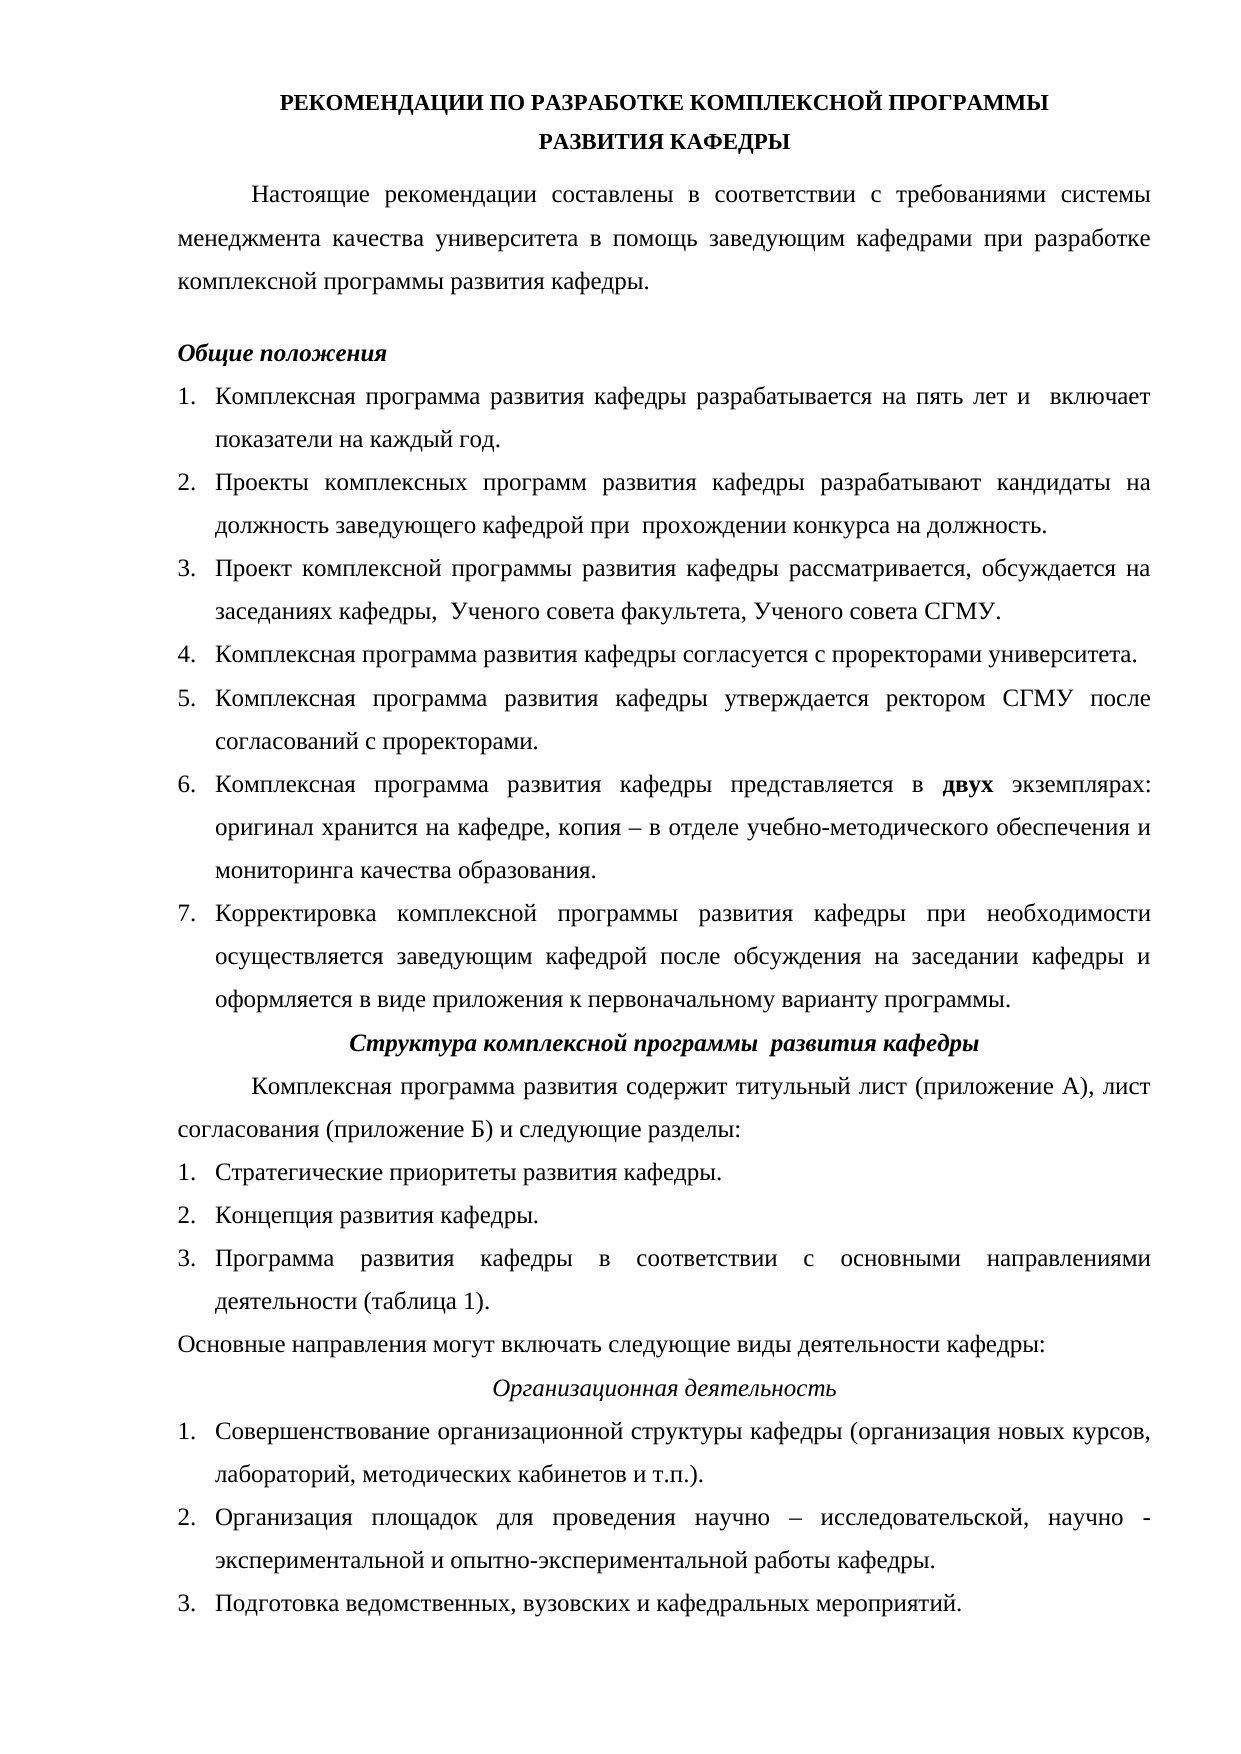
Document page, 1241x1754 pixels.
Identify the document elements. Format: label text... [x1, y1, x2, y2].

list Совершенствование организационной структуры кафедры (организация новых курсов, лабораторий, методических кабинетов и т.п.). [177, 1416, 1152, 1488]
text Структура комплексной программы развития кафедры [177, 1028, 1152, 1056]
list Подготовка ведомственных, вузовских и кафедральных мероприятий. [177, 1588, 1152, 1617]
list Комплексная программа развития кафедры утверждается ректором СГМУ после согласований с проректорами. [177, 683, 1152, 754]
text Общие положения [177, 338, 1152, 366]
list Комплексная программа развития кафедры согласуется с проректорами университета. [177, 639, 1152, 668]
list Корректировка комплексной программы развития кафедры при необходимости осуществляется заведующим кафедрой после обсуждения на заседании кафедры и оформляется в виде приложения к первоначальному варианту программы. [177, 898, 1152, 1013]
list Комплексная программа развития кафедры представляется в двух экземплярах: оригинал хранится на кафедре, копия – в отделе учебно-методического обеспечения и мониторинга качества образования. [177, 769, 1152, 884]
list Проект комплексной программы развития кафедры рассматривается, обсуждается на заседаниях кафедры, Ученого совета факультета, Ученого совета СГМУ. [177, 553, 1152, 625]
text Организационная деятельность [177, 1373, 1152, 1401]
text РАЗВИТИЯ КАФЕДРЫ [177, 128, 1152, 154]
list Программа развития кафедры в соответствии с основными направлениями деятельности (таблица 1). [177, 1243, 1152, 1315]
text Настоящие рекомендации составлены в соответствии с требованиями системы менеджмента качества университета в помощь заведующим кафедрами при разработке комплексной программы развития кафедры. [177, 179, 1152, 294]
list Комплексная программа развития кафедры разрабатывается на пять лет и включает показатели на каждый год. [177, 381, 1152, 453]
text Комплексная программа развития содержит титульный лист (приложение А), лист согласования (приложение Б) и следующие разделы: [177, 1071, 1152, 1143]
text РЕКОМЕНДАЦИИ ПО РАЗРАБОТКЕ КОМПЛЕКСНОЙ ПРОГРАММЫ [177, 89, 1152, 115]
list Организация площадок для проведения научно – исследовательской, научно - экспериментальной и опытно-экспериментальной работы кафедры. [177, 1502, 1152, 1574]
list Проекты комплексных программ развития кафедры разрабатывают кандидаты на должность заведующего кафедрой при прохождении конкурса на должность. [177, 467, 1152, 539]
list Концепция развития кафедры. [177, 1200, 1152, 1229]
text Основные направления могут включать следующие виды деятельности кафедры: [177, 1329, 1152, 1358]
list Стратегические приоритеты развития кафедры. [177, 1157, 1152, 1186]
